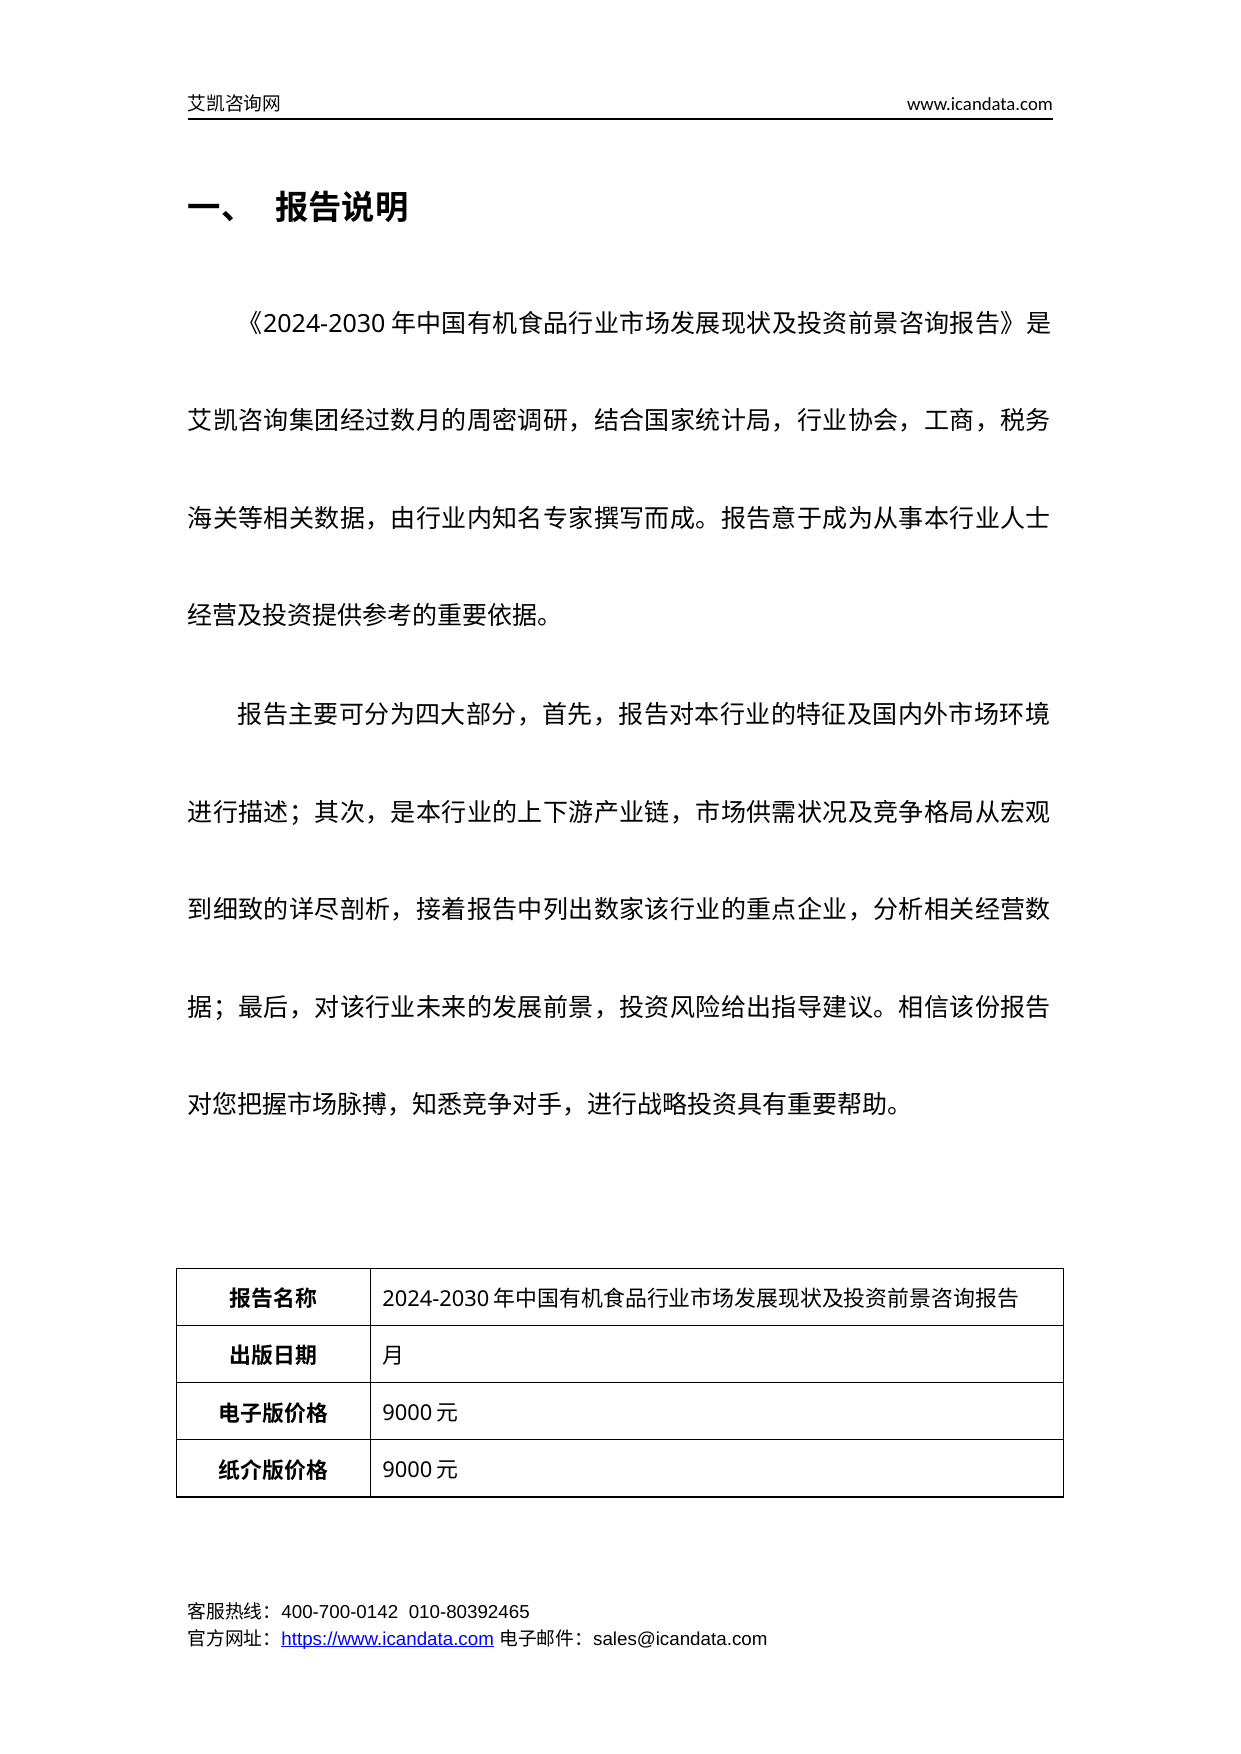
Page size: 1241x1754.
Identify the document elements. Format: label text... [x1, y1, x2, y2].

table_cell 9000元 [371, 1440, 1063, 1496]
text 《2024-2030年中国有机食品行业市场发展现状及投资前景咨询报告》是艾凯咨询集团经过数月的周密调研，结合国家统计局，行业协会，工商，税务海关等相关数据，由行业内知名专家撰写而成。报告意于成为从事本行业人士经营及投资提供参考的重要依据。 [187, 289, 1053, 646]
subtitle 报告说明 [187, 172, 1053, 237]
text 报告主要可分为四大部分，首先，报告对本行业的特征及国内外市场环境进行描述；其次，是本行业的上下游产业链，市场供需状况及竞争格局从宏观到细致的详尽剖析，接着报告中列出数家该行业的重点企业，分析相关经营数据；最后，对该行业未来的发展前景，投资风险给出指导建议。相信该份报告对您把握市场脉搏，知悉竞争对手，进行战略投资具有重要帮助。 [187, 681, 1053, 1136]
table_cell 电子版价格 [177, 1383, 370, 1439]
table_header 2024-2030年中国有机食品行业市场发展现状及投资前景咨询报告 [371, 1269, 1063, 1325]
table_cell 出版日期 [177, 1326, 370, 1382]
table_cell 纸介版价格 [177, 1440, 370, 1496]
table_cell 月 [371, 1326, 1063, 1382]
table_header 报告名称 [177, 1269, 370, 1325]
table_cell 9000元 [371, 1383, 1063, 1439]
